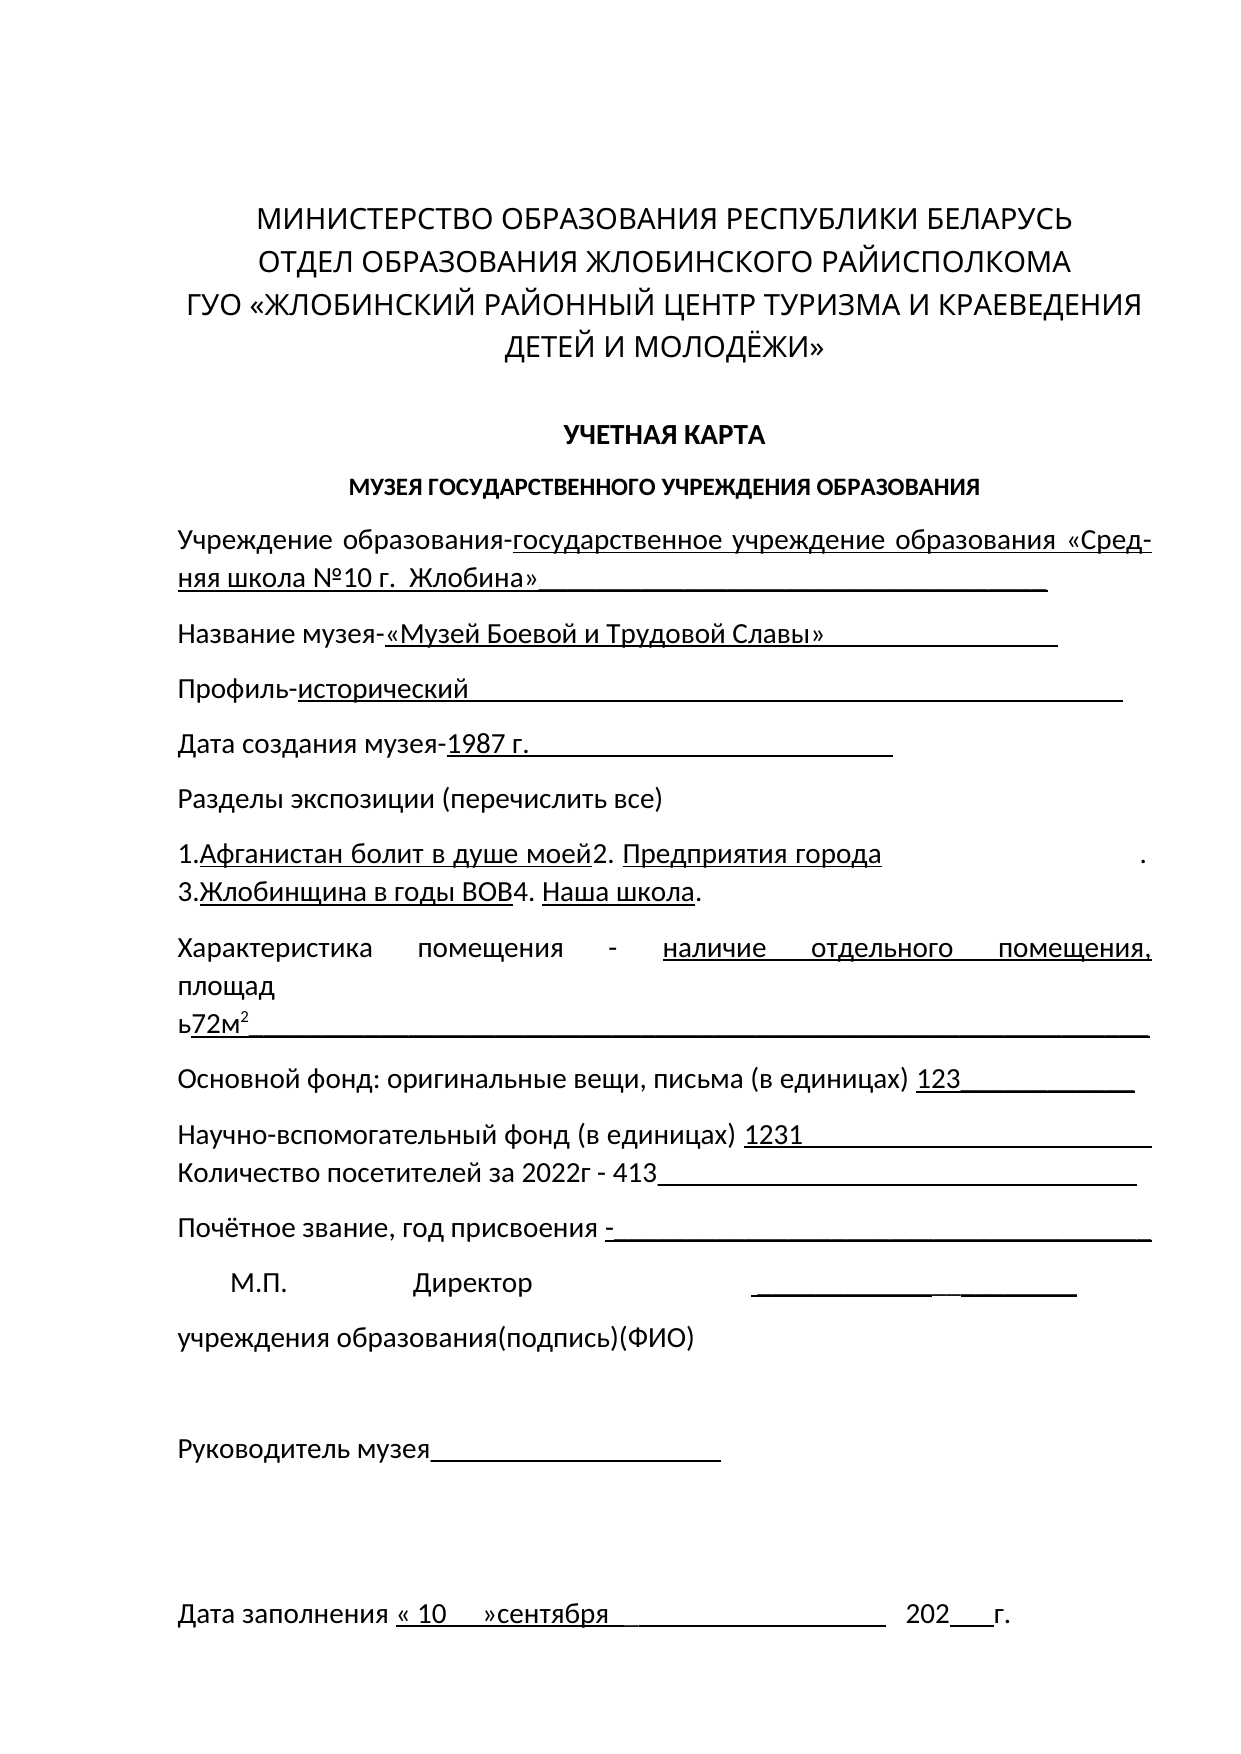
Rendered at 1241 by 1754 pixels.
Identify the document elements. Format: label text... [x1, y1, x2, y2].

text Профиль-исторический_____________________________________________ [177, 670, 1152, 705]
text Дата создания музея-1987 г._________________________ [177, 725, 1152, 761]
text учреждения образования(подпись)(ФИО) [177, 1319, 1152, 1355]
text Дата заполнения « 10 __»сентября___________________ 202___г. [177, 1595, 1152, 1631]
text Научно-вспомогательный фонд (в единицах) 1231________________________ Количество посетителей за 2022г - 413_________________________________ [177, 1116, 1152, 1190]
text Характеристика помещения - наличие отдельного помещения, площадь72м2______________________________________________________________ [177, 929, 1152, 1041]
text 1.Афганистан болит в душе моей2. Предприятия города . 3.Жлобинщина в годы ВОВ4. Наша школа. [177, 835, 1152, 909]
text Название музея-«Музей Боевой и Трудовой Славы»________________ [177, 615, 1152, 650]
subtitle МИНИСТЕРСТВО ОБРАЗОВАНИЯ РЕСПУБЛИКИ БЕЛАРУСЬ ОТДЕЛ ОБРАЗОВАНИЯ ЖЛОБИНСКОГО РАЙИСПОЛКОМА ГУО «ЖЛОБИНСКИЙ РАЙОННЫЙ ЦЕНТР ТУРИЗМА И КРАЕВЕДЕНИЯ ДЕТЕЙ И МОЛОДЁЖИ» [177, 198, 1152, 366]
text Почётное звание, год присвоения -_____________________________________ [177, 1209, 1152, 1245]
text Учреждение образования-государственное учреждение образования «Средняя школа №10 г. Жлобина»___________________________________ [177, 521, 1152, 595]
text УЧЕТНАЯ КАРТА [177, 416, 1152, 452]
text МУЗЕЯ ГОСУДАРСТВЕННОГО УЧРЕЖДЕНИЯ ОБРАЗОВАНИЯ [177, 472, 1152, 502]
text М.П. Директор ______________________ [177, 1264, 1152, 1300]
text Руководитель музея____________________ [177, 1430, 1152, 1465]
text Разделы экспозиции (перечислить все) [177, 780, 1152, 816]
text Основной фонд: оригинальные вещи, письма (в единицах) 123____________ [177, 1061, 1152, 1096]
